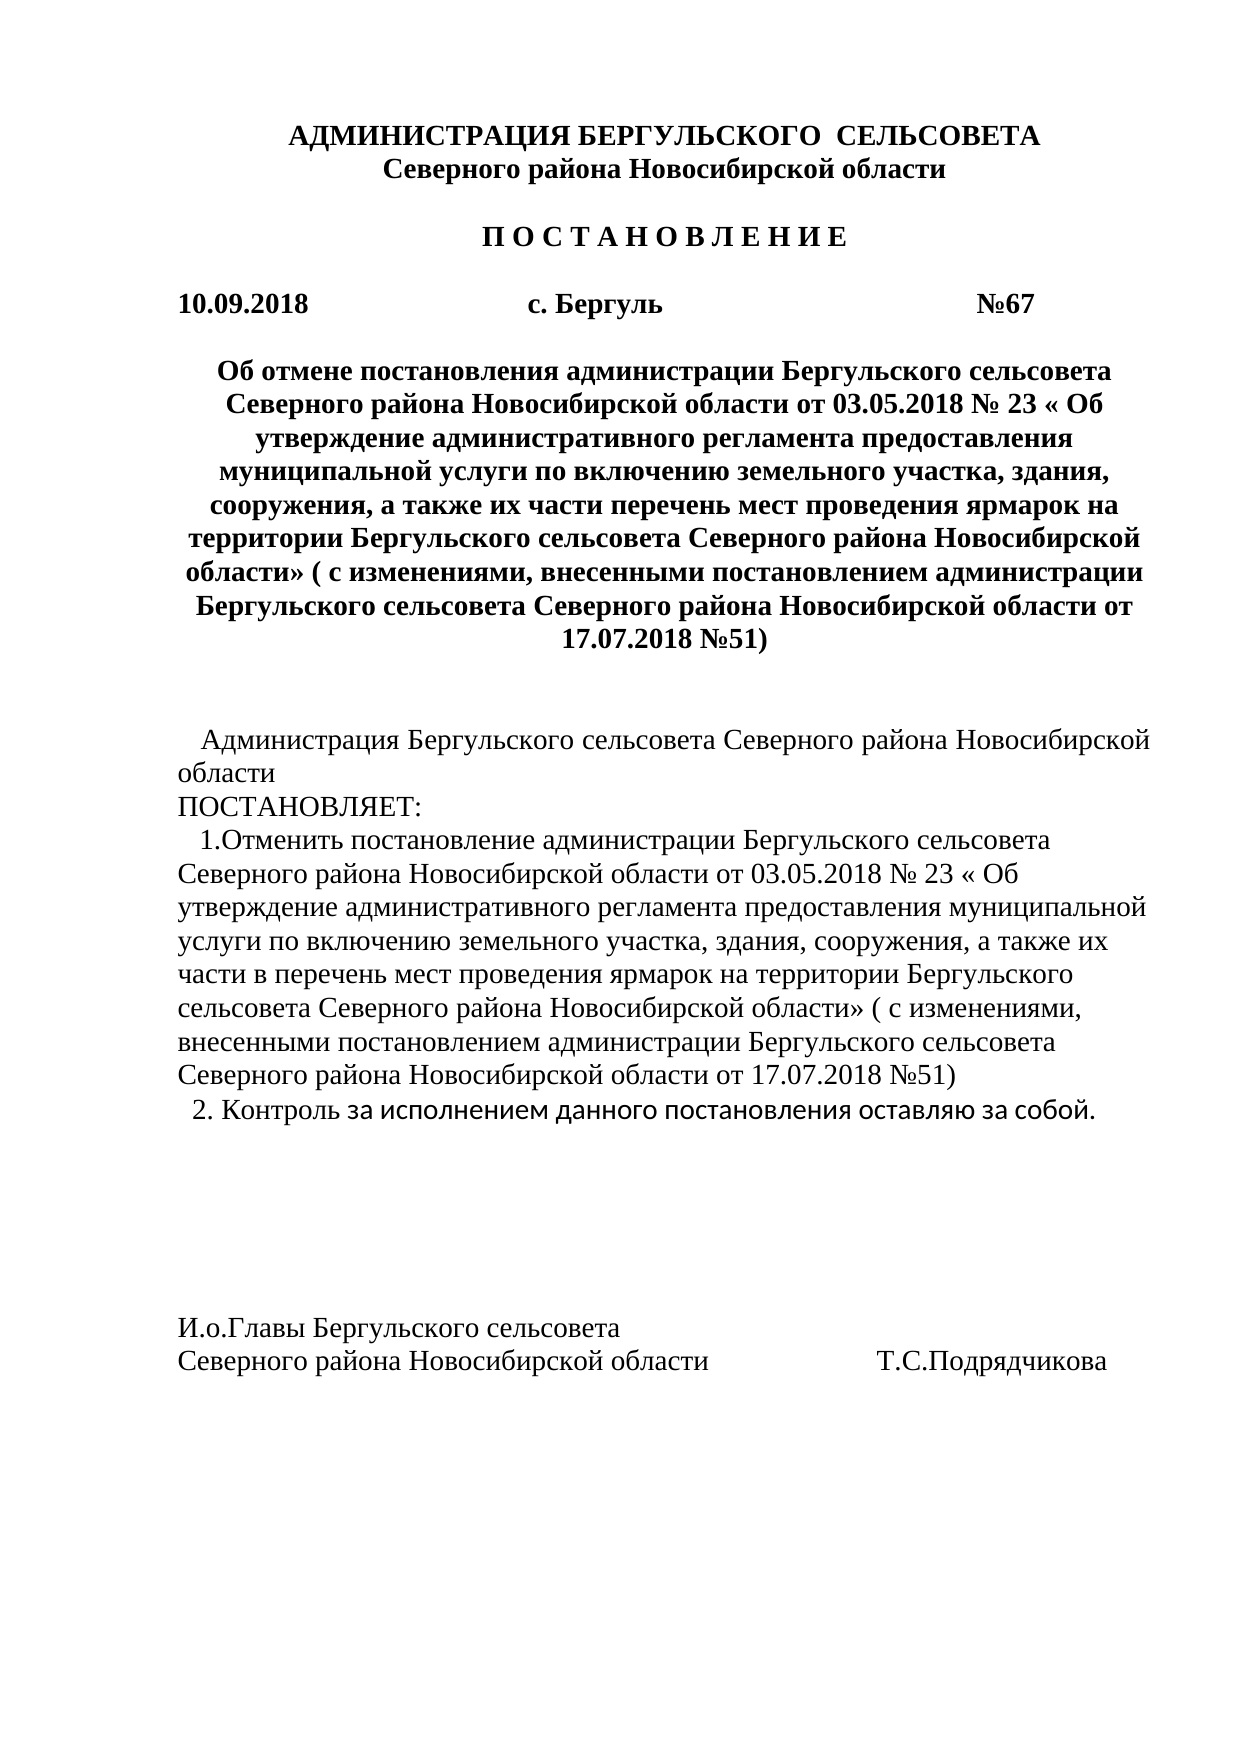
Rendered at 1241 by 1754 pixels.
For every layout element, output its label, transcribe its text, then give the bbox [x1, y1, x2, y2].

text Северного района Новосибирской области [177, 152, 1152, 185]
text ПОСТАНОВЛЯЕТ: [177, 789, 1152, 822]
text 2. Контроль за исполнением данного постановления оставляю за собой. [177, 1091, 1152, 1126]
text 1.Отменить постановление администрации Бергульского сельсовета Северного района Новосибирской области от 03.05.2018 № 23 « Об утверждение административного регламента предоставления муниципальной услуги по включению земельного участка, здания, сооружения, а также их части в перечень мест проведения ярмарок на территории Бергульского сельсовета Северного района Новосибирской области» ( с изменениями, внесенными постановлением администрации Бергульского сельсовета Северного района Новосибирской области от 17.07.2018 №51) [177, 822, 1152, 1091]
text Администрация Бергульского сельсовета Северного района Новосибирской области [177, 722, 1152, 789]
text Об отмене постановления администрации Бергульского сельсовета Северного района Новосибирской области от 03.05.2018 № 23 « Об утверждение административного регламента предоставления муниципальной услуги по включению земельного участка, здания, сооружения, а также их части перечень мест проведения ярмарок на территории Бергульского сельсовета Северного района Новосибирской области» ( с изменениями, внесенными постановлением администрации Бергульского сельсовета Северного района Новосибирской области от 17.07.2018 №51) [177, 353, 1152, 655]
text 10.09.2018 с. Бергуль №67 [177, 286, 1152, 319]
text АДМИНИСТРАЦИЯ БЕРГУЛЬСКОГО СЕЛЬСОВЕТА [177, 118, 1152, 152]
text И.о.Главы Бергульского сельсовета [177, 1310, 1152, 1343]
text Северного района Новосибирской области Т.С.Подрядчикова [177, 1343, 1152, 1377]
text П О С Т А Н О В Л Е Н И Е [177, 219, 1152, 252]
